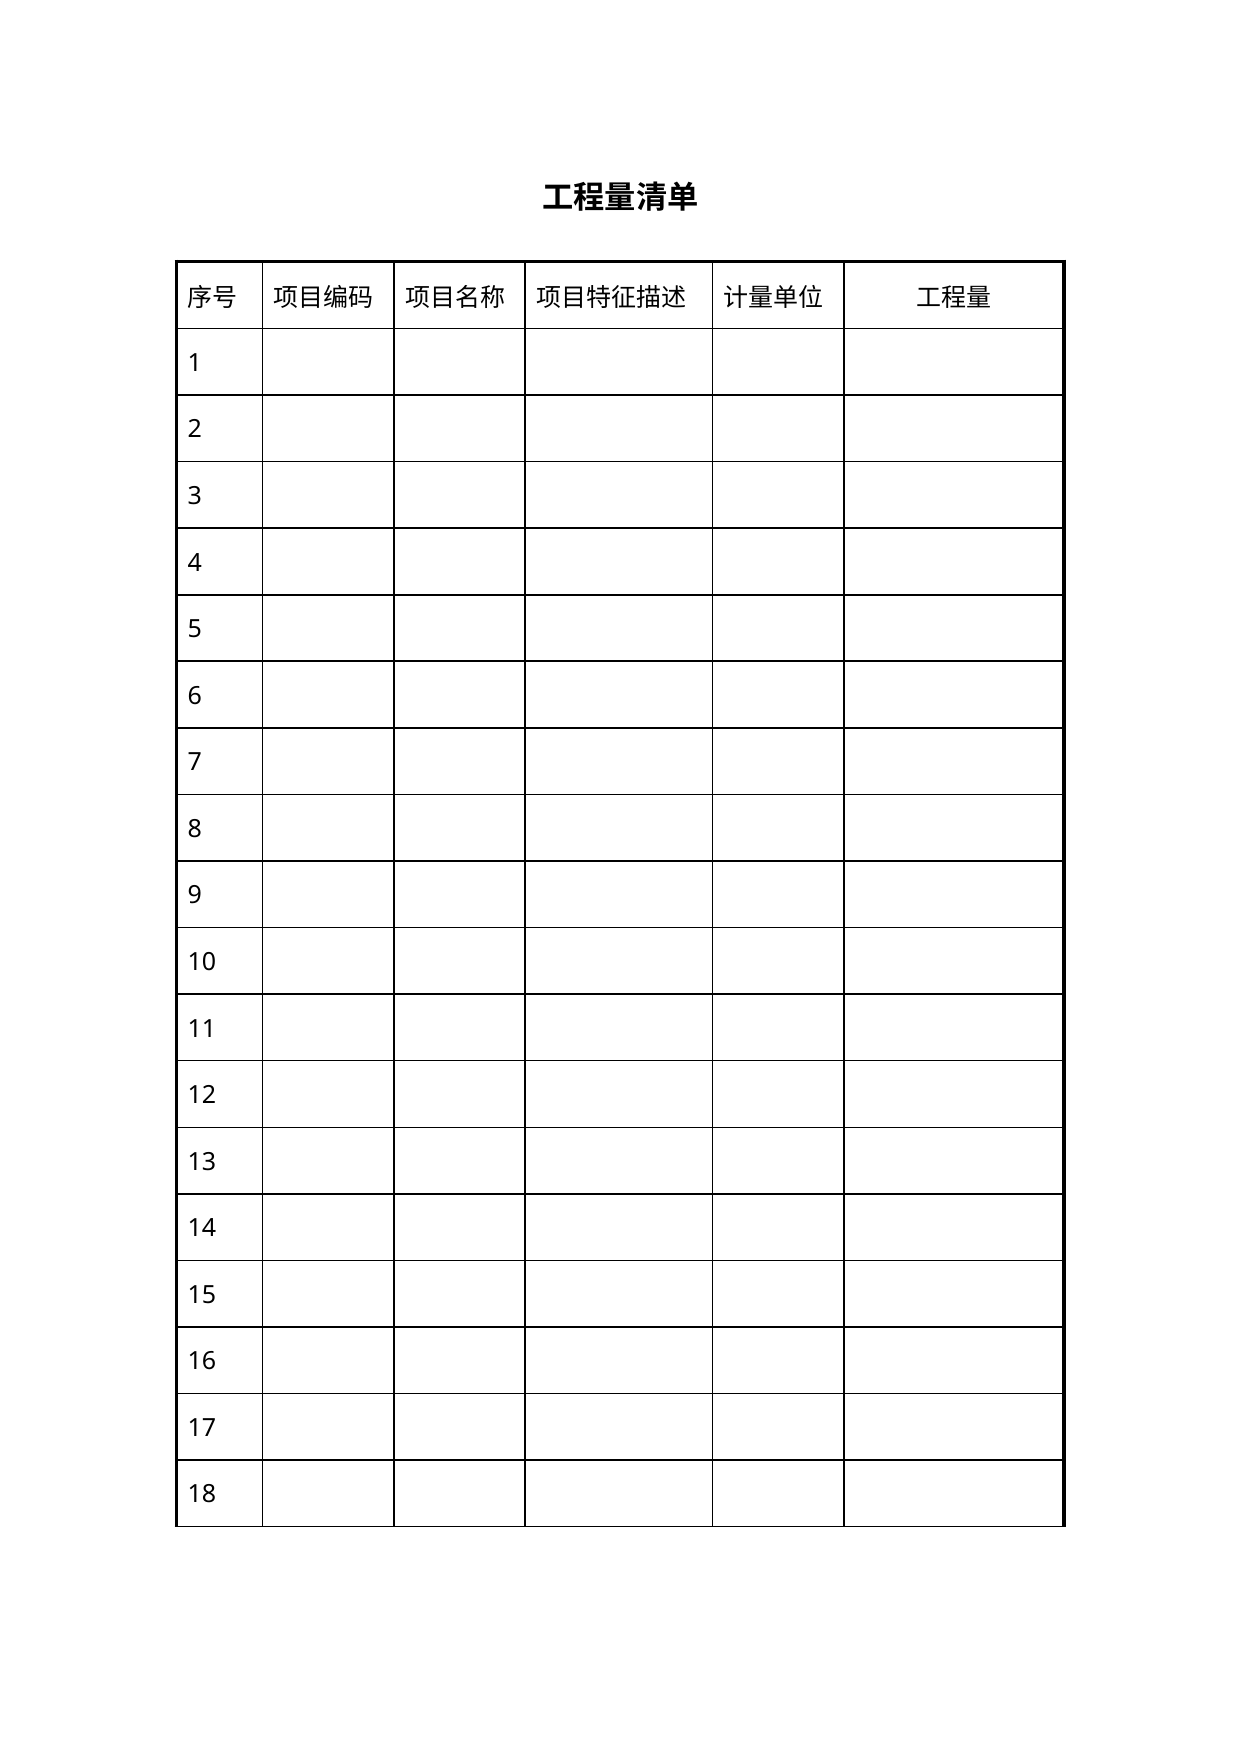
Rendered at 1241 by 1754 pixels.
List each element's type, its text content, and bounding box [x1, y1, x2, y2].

table_cell [845, 729, 1062, 793]
table_cell [263, 1461, 393, 1526]
table_cell [526, 1128, 712, 1193]
table_cell [713, 1128, 843, 1193]
table_cell [263, 795, 393, 860]
table_cell [395, 1195, 524, 1259]
table_cell 4 [178, 529, 262, 594]
table_cell [526, 662, 712, 727]
table_cell [395, 729, 524, 793]
table_cell [263, 1328, 393, 1393]
table_cell [263, 1128, 393, 1193]
table_cell 14 [178, 1195, 262, 1259]
table_cell [526, 1061, 712, 1126]
table_cell [845, 995, 1062, 1060]
table_cell 16 [178, 1328, 262, 1393]
table_cell [263, 1061, 393, 1126]
table_cell [845, 1061, 1062, 1126]
table_cell [713, 1261, 843, 1326]
table_header 项目名称 [395, 263, 524, 328]
table_cell [713, 596, 843, 660]
table_cell 1 [178, 329, 262, 394]
text 工程量清单 [187, 162, 1053, 227]
table_cell [713, 862, 843, 927]
table_header 项目特征描述 [526, 263, 712, 328]
table_cell [395, 1261, 524, 1326]
table_cell [526, 1394, 712, 1459]
table_cell [395, 596, 524, 660]
table_cell [395, 462, 524, 527]
table_cell [526, 928, 712, 993]
table_cell [845, 928, 1062, 993]
table_cell [526, 862, 712, 927]
table_cell 13 [178, 1128, 262, 1193]
table_cell [713, 662, 843, 727]
table_cell [395, 1128, 524, 1193]
table_cell [713, 1195, 843, 1259]
table_cell [713, 329, 843, 394]
table_cell [526, 729, 712, 793]
table_cell [263, 1394, 393, 1459]
table_cell 5 [178, 596, 262, 660]
table_cell 2 [178, 396, 262, 461]
table_cell [395, 995, 524, 1060]
table_cell 18 [178, 1461, 262, 1526]
table_cell [845, 462, 1062, 527]
table_cell [845, 1128, 1062, 1193]
table_cell [263, 928, 393, 993]
table_cell [845, 862, 1062, 927]
table_cell [713, 795, 843, 860]
table_cell [263, 1261, 393, 1326]
table_cell 17 [178, 1394, 262, 1459]
table_cell [845, 329, 1062, 394]
table_cell [263, 462, 393, 527]
table_cell [395, 1461, 524, 1526]
table_cell [526, 396, 712, 461]
table_cell 11 [178, 995, 262, 1060]
table_cell [845, 1461, 1062, 1526]
table_cell [845, 795, 1062, 860]
table_header 项目编码 [263, 263, 393, 328]
table_cell [395, 1061, 524, 1126]
table_cell [526, 1328, 712, 1393]
table_cell [845, 1394, 1062, 1459]
table_cell [526, 329, 712, 394]
table_header 工程量 [845, 263, 1062, 328]
table_cell 12 [178, 1061, 262, 1126]
table_cell [395, 1328, 524, 1393]
table_cell [845, 396, 1062, 461]
table_cell [395, 1394, 524, 1459]
table_cell [263, 995, 393, 1060]
table_cell [713, 529, 843, 594]
table_cell [845, 529, 1062, 594]
table_cell [263, 596, 393, 660]
table_cell [395, 529, 524, 594]
table_header 序号 [178, 263, 262, 328]
table_cell [263, 1195, 393, 1259]
table_cell [263, 862, 393, 927]
table_cell [263, 329, 393, 394]
table_cell [845, 662, 1062, 727]
table_cell [845, 1261, 1062, 1326]
table_cell [263, 529, 393, 594]
table_cell [395, 928, 524, 993]
table_cell [526, 1461, 712, 1526]
table_cell 10 [178, 928, 262, 993]
table_cell [395, 795, 524, 860]
table_cell [845, 1328, 1062, 1393]
table_cell [526, 462, 712, 527]
table_cell [713, 1394, 843, 1459]
table_cell [526, 995, 712, 1060]
table_cell [713, 1328, 843, 1393]
table_cell [713, 462, 843, 527]
table_cell [263, 396, 393, 461]
table_cell [395, 862, 524, 927]
table_cell [713, 396, 843, 461]
table_cell [526, 1261, 712, 1326]
table_cell [713, 995, 843, 1060]
table_cell 6 [178, 662, 262, 727]
table_cell [526, 596, 712, 660]
table_cell [526, 795, 712, 860]
table_cell [263, 729, 393, 793]
table_cell [713, 729, 843, 793]
table_cell [526, 529, 712, 594]
table_cell [263, 662, 393, 727]
table_cell 15 [178, 1261, 262, 1326]
table_cell [395, 396, 524, 461]
table_cell 7 [178, 729, 262, 793]
table_cell [713, 928, 843, 993]
table_cell [395, 662, 524, 727]
table_cell [845, 596, 1062, 660]
table_cell [845, 1195, 1062, 1259]
table_cell [713, 1061, 843, 1126]
table_cell [395, 329, 524, 394]
table_cell [713, 1461, 843, 1526]
table_cell 8 [178, 795, 262, 860]
table_cell 3 [178, 462, 262, 527]
table_cell [526, 1195, 712, 1259]
table_cell 9 [178, 862, 262, 927]
table_header 计量单位 [713, 263, 843, 328]
